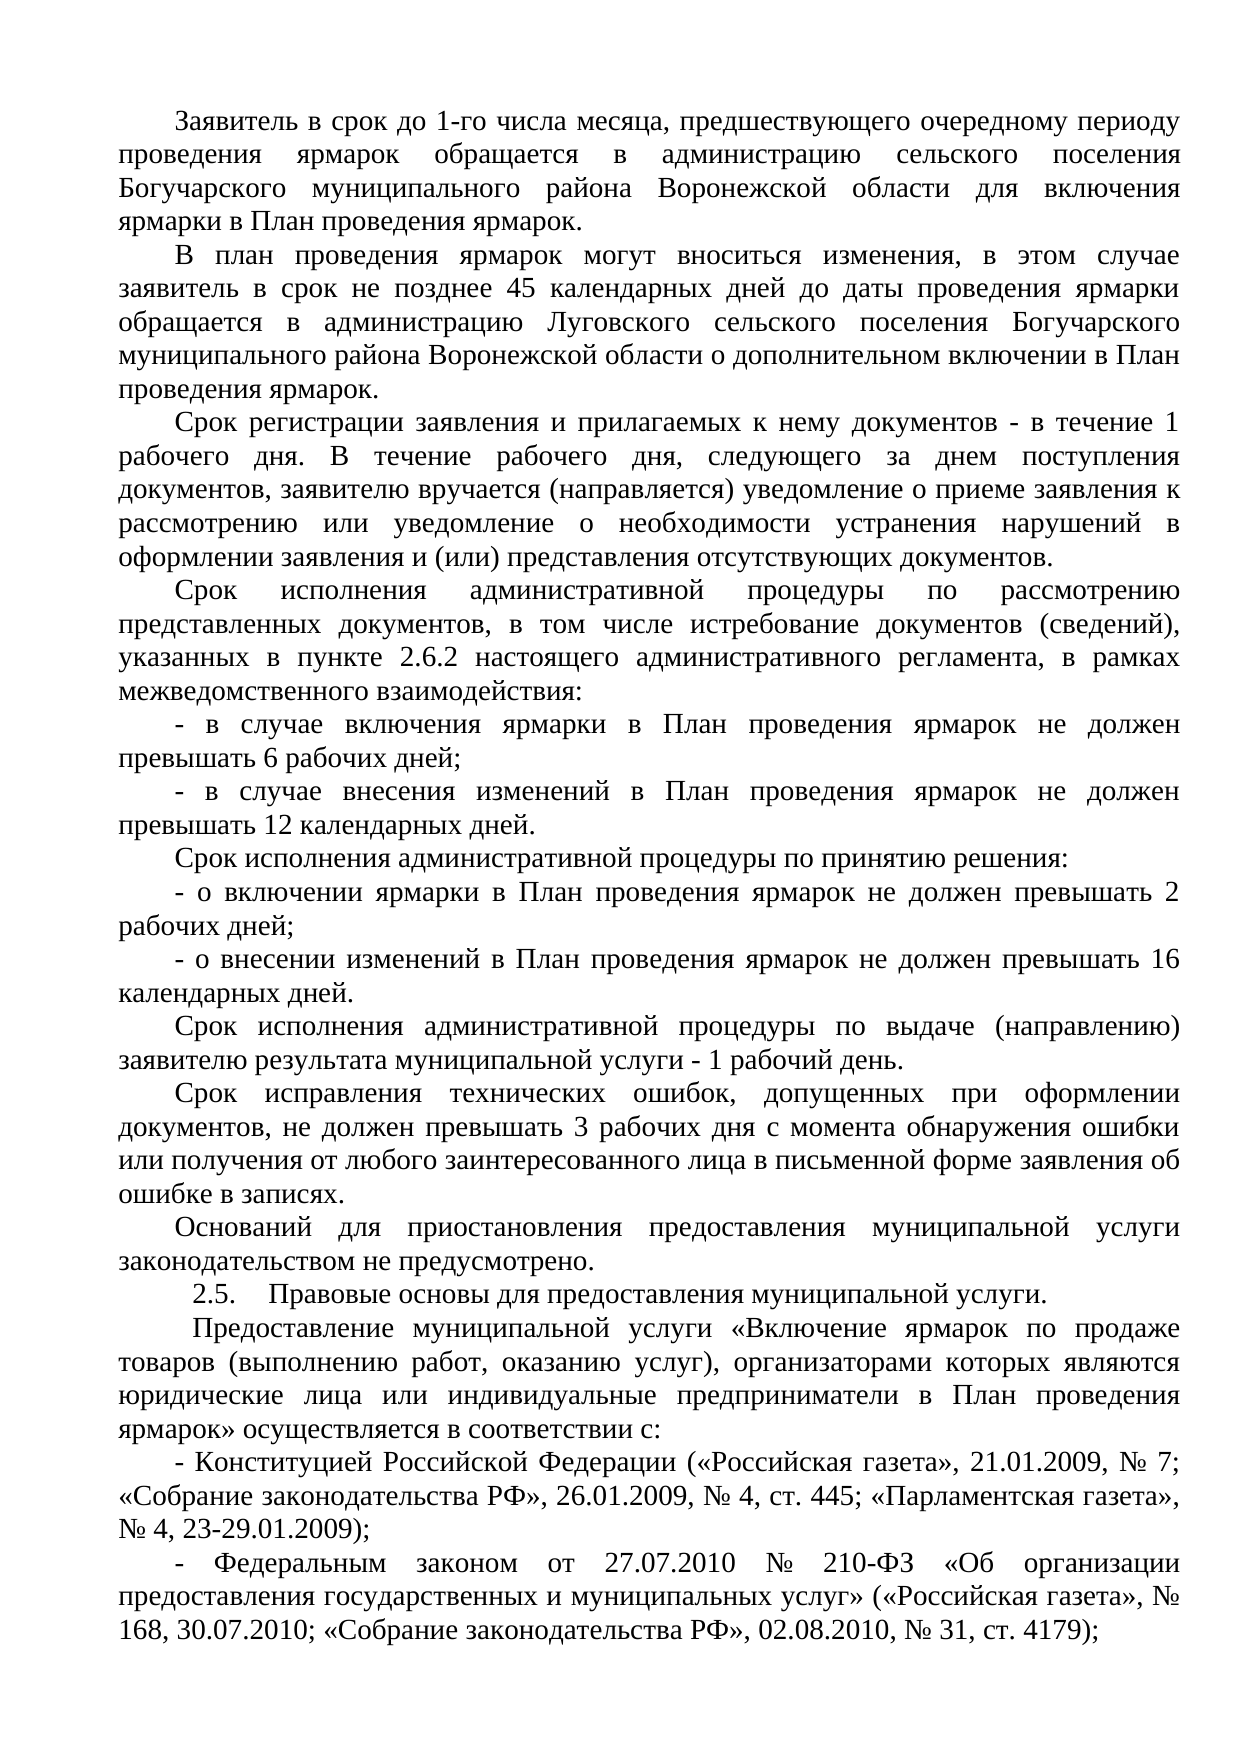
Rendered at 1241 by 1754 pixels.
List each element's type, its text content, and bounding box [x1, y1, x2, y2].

text - Конституцией Российской Федерации («Российская газета», 21.01.2009, № 7; «Собрание законодательства РФ», 26.01.2009, № 4, ст. 445; «Парламентская газета», № 4, 23-29.01.2009); [118, 1444, 1181, 1545]
text Заявитель в срок до 1-го числа месяца, предшествующего очередному периоду проведения ярмарок обращается в администрацию сельского поселения Богучарского муниципального района Воронежской области для включения ярмарки в План проведения ярмарок. [118, 103, 1181, 237]
text Срок регистрации заявления и прилагаемых к нему документов - в течение 1 рабочего дня. В течение рабочего дня, следующего за днем поступления документов, заявителю вручается (направляется) уведомление о приеме заявления к рассмотрению или уведомление о необходимости устранения нарушений в оформлении заявления и (или) представления отсутствующих документов. [118, 404, 1181, 572]
text - в случае внесения изменений в План проведения ярмарок не должен превышать 12 календарных дней. [118, 773, 1181, 841]
list Правовые основы для предоставления муниципальной услуги. [118, 1277, 1181, 1310]
text Срок исполнения административной процедуры по рассмотрению представленных документов, в том числе истребование документов (сведений), указанных в пункте 2.6.2 настоящего административного регламента, в рамках межведомственного взаимодействия: [118, 572, 1181, 706]
text Срок исполнения административной процедуры по выдаче (направлению) заявителю результата муниципальной услуги - 1 рабочий день. [118, 1008, 1181, 1075]
text - о внесении изменений в План проведения ярмарок не должен превышать 16 календарных дней. [118, 941, 1181, 1008]
text Предоставление муниципальной услуги «Включение ярмарок по продаже товаров (выполнению работ, оказанию услуг), организаторами которых являются юридические лица или индивидуальные предприниматели в План проведения ярмарок» осуществляется в соответствии с: [118, 1310, 1181, 1444]
text Оснований для приостановления предоставления муниципальной услуги законодательством не предусмотрено. [118, 1209, 1181, 1277]
text Срок исправления технических ошибок, допущенных при оформлении документов, не должен превышать 3 рабочих дня с момента обнаружения ошибки или получения от любого заинтересованного лица в письменной форме заявления об ошибке в записях. [118, 1075, 1181, 1209]
text - Федеральным законом от 27.07.2010 № 210-ФЗ «Об организации предоставления государственных и муниципальных услуг» («Российская газета», № 168, 30.07.2010; «Собрание законодательства РФ», 02.08.2010, № 31, ст. 4179); [118, 1545, 1181, 1646]
text - в случае включения ярмарки в План проведения ярмарок не должен превышать 6 рабочих дней; [118, 706, 1181, 773]
text - о включении ярмарки в План проведения ярмарок не должен превышать 2 рабочих дней; [118, 874, 1181, 941]
text Срок исполнения административной процедуры по принятию решения: [118, 841, 1181, 874]
text В план проведения ярмарок могут вноситься изменения, в этом случае заявитель в срок не позднее 45 календарных дней до даты проведения ярмарки обращается в администрацию Луговского сельского поселения Богучарского муниципального района Воронежской области о дополнительном включении в План проведения ярмарок. [118, 237, 1181, 404]
